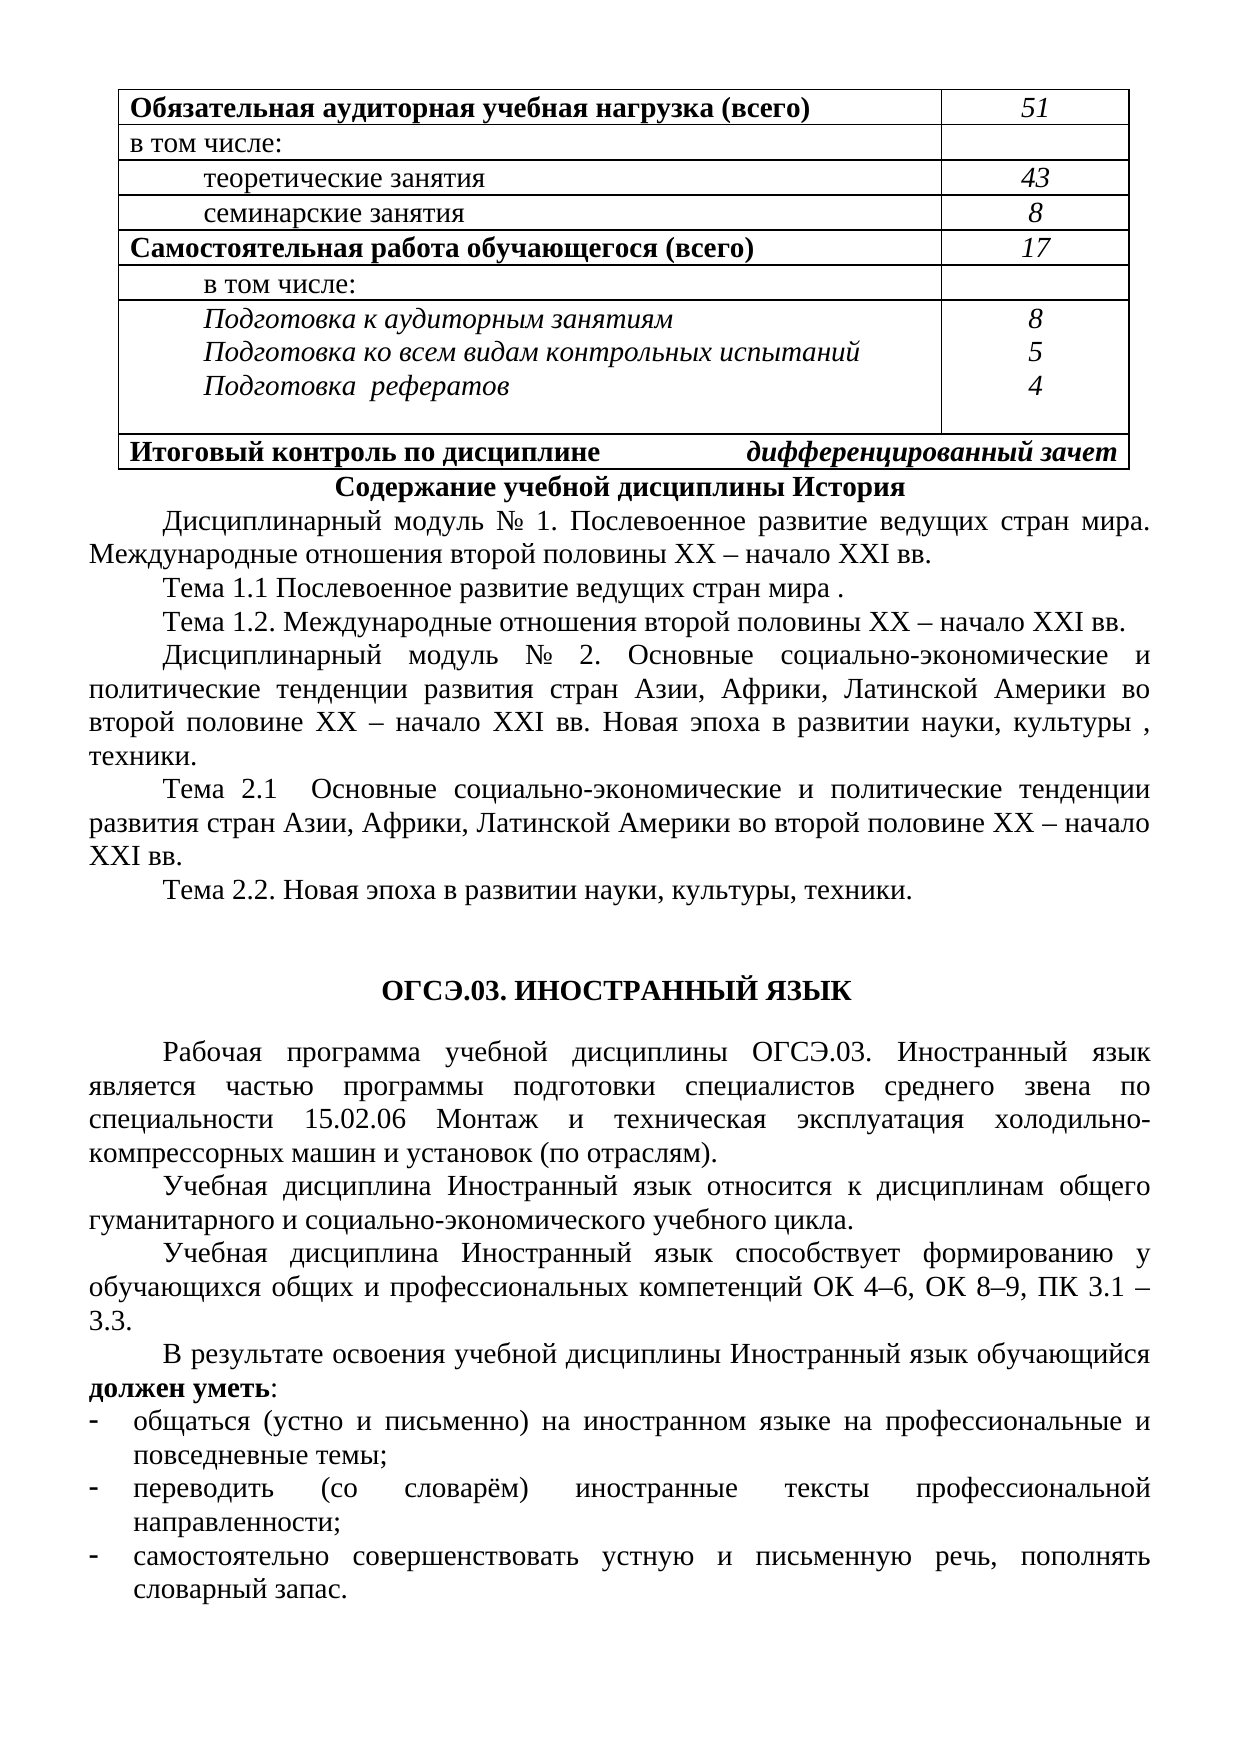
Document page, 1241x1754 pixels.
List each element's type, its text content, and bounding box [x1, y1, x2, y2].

table_cell Самостоятельная работа обучающегося (всего) [119, 231, 941, 264]
table_cell Подготовка к аудиторным занятиям Подготовка ко всем видам контрольных испытаний Подготовка рефератов [119, 301, 941, 433]
text Тема 1.1 Послевоенное развитие ведущих стран мира . [89, 570, 1152, 604]
table_cell Обязательная аудиторная учебная нагрузка (всего) [119, 90, 941, 124]
table_cell Итоговый контроль по дисциплине дифференцированный зачет [119, 435, 1128, 468]
list общаться (устно и письменно) на иностранном языке на профессиональные и повседневные темы; [89, 1403, 1152, 1470]
table_cell 51 [942, 90, 1128, 124]
text Тема 2.2. Новая эпоха в развитии науки, культуры, техники. [89, 872, 1152, 906]
table_cell в том числе: [119, 125, 941, 159]
table_cell [942, 125, 1128, 159]
table_cell теоретические занятия [119, 161, 941, 194]
text В результате освоения учебной дисциплины Иностранный язык обучающийся должен уметь: [89, 1336, 1152, 1403]
table_cell семинарские занятия [119, 196, 941, 229]
text Учебная дисциплина Иностранный язык способствует формированию у обучающихся общих и профессиональных компетенций ОК 4–6, ОК 8–9, ПК 3.1 – 3.3. [89, 1236, 1152, 1336]
table_cell в том числе: [119, 266, 941, 299]
text ОГСЭ.03. ИНОСТРАННЫЙ ЯЗЫК [89, 973, 1152, 1034]
text Тема 1.2. Международные отношения второй половины ХХ – начало ХХI вв. [89, 604, 1152, 637]
list переводить (со словарём) иностранные тексты профессиональной направленности; [89, 1470, 1152, 1538]
table_cell 8 5 4 [942, 301, 1128, 433]
text Содержание учебной дисциплины История [89, 469, 1152, 503]
table_cell 43 [942, 161, 1128, 194]
table_cell 8 [942, 196, 1128, 229]
text Тема 2.1 Основные социально-экономические и политические тенденции развития стран Азии, Африки, Латинской Америки во второй половине ХХ – начало ХХI вв. [89, 771, 1152, 872]
list самостоятельно совершенствовать устную и письменную речь, пополнять словарный запас. [89, 1538, 1152, 1605]
text Рабочая программа учебной дисциплины ОГСЭ.03. Иностранный язык является частью программы подготовки специалистов среднего звена по специальности 15.02.06 Монтаж и техническая эксплуатация холодильно-компрессорных машин и установок (по отраслям). [89, 1034, 1152, 1168]
text Дисциплинарный модуль № 2. Основные социально-экономические и политические тенденции развития стран Азии, Африки, Латинской Америки во второй половине ХХ – начало ХХI вв. Новая эпоха в развитии науки, культуры , техники. [89, 637, 1152, 771]
text Дисциплинарный модуль № 1. Послевоенное развитие ведущих стран мира. Международные отношения второй половины ХХ – начало ХХI вв. [89, 503, 1152, 570]
table_cell 17 [942, 231, 1128, 264]
table_cell [942, 266, 1128, 299]
text Учебная дисциплина Иностранный язык относится к дисциплинам общего гуманитарного и социально-экономического учебного цикла. [89, 1168, 1152, 1236]
